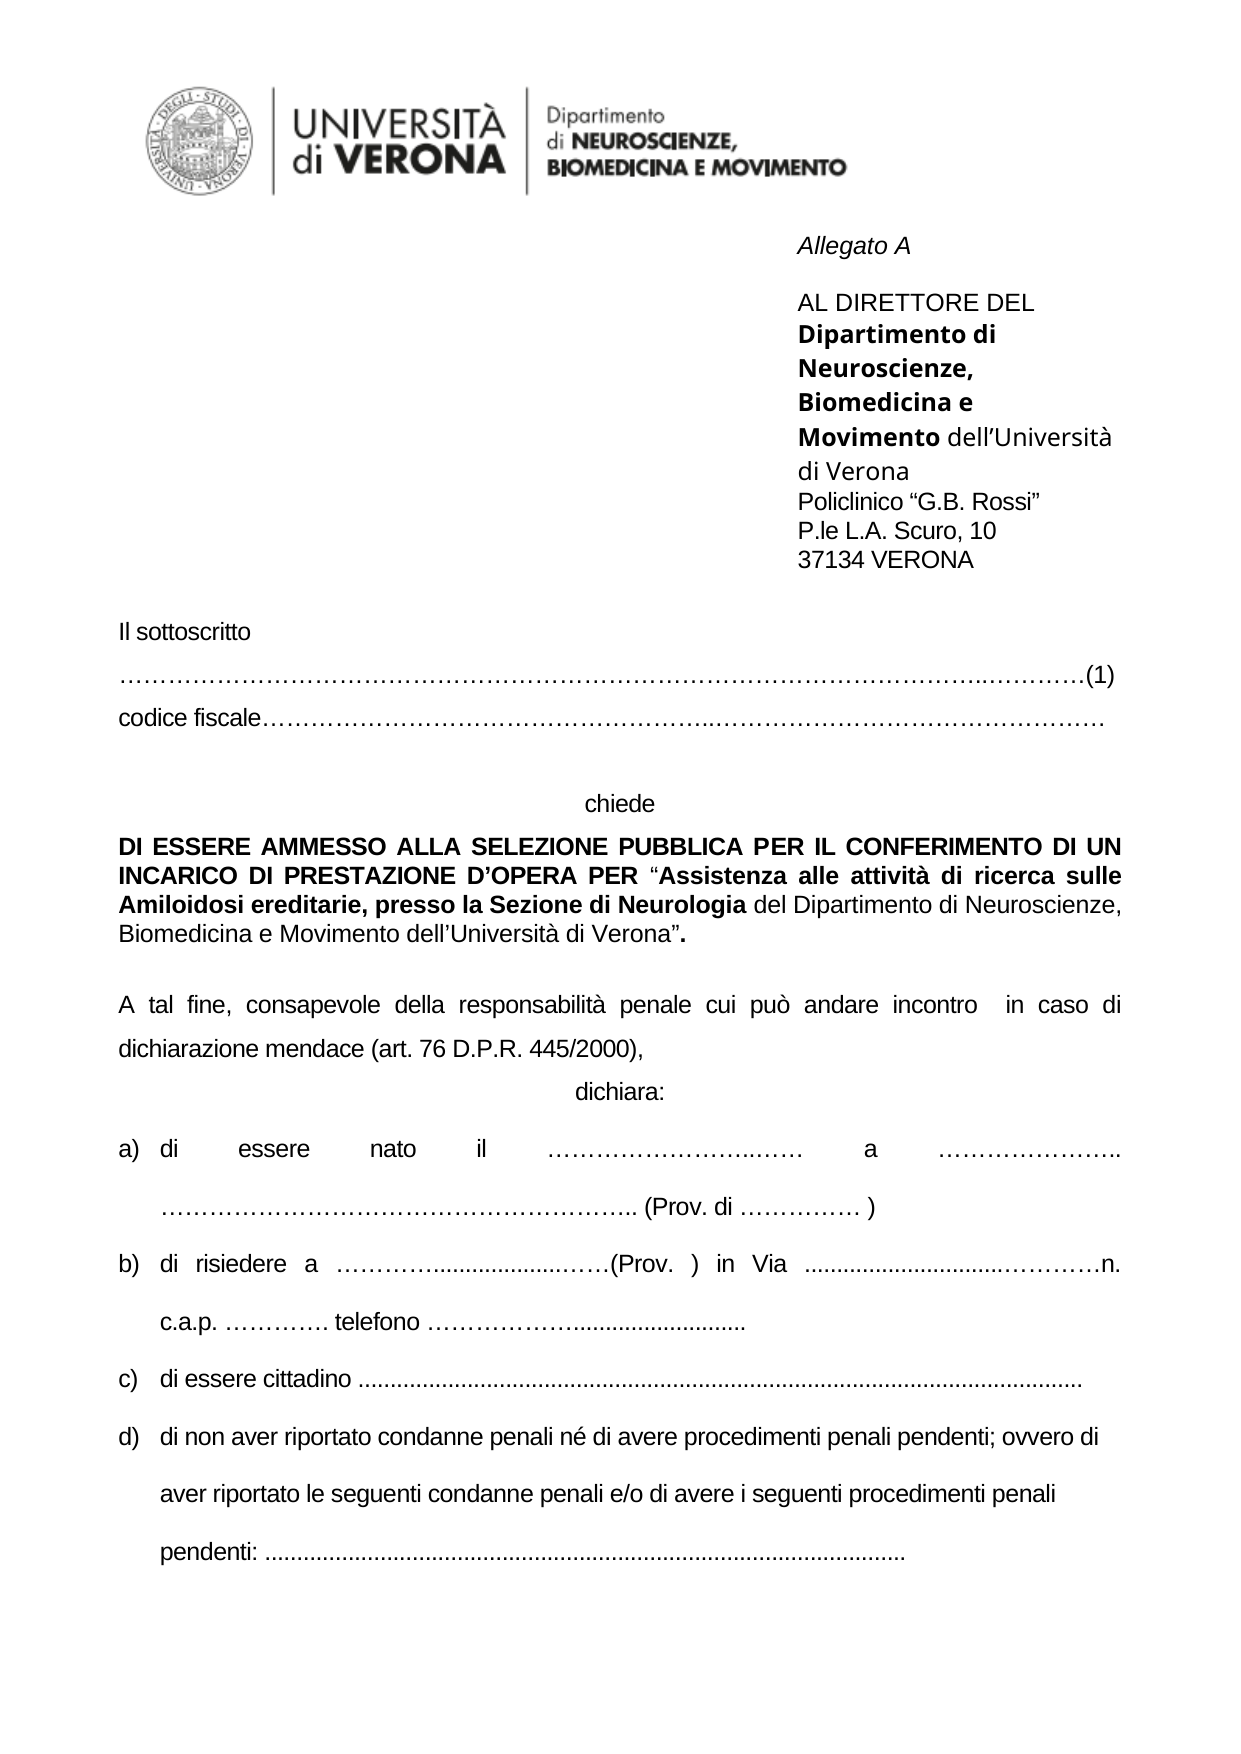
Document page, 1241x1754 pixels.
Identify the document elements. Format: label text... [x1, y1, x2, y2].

text Policlinico “G.B. Rossi” [797, 487, 1122, 516]
text 37134 VERONA [797, 545, 1122, 573]
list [118, 1422, 1122, 1565]
list di essere nato il ……………………..…… a …………………..………………………………………………….. (Prov. di …………… ) [118, 1134, 1122, 1220]
list di risiedere a …………....................……(Prov. ) in Via ...............................…………n. c.a.p. …………. telefono ………………........................... [118, 1249, 1122, 1335]
text Il sottoscritto ……………………………………………………………………………………………..…………(1) [118, 617, 1122, 688]
text P.le L.A. Scuro, 10 [797, 516, 1122, 545]
text A tal fine, consapevole della responsabilità penale cui può andare incontro in caso di dichiarazione mendace (art. 76 D.P.R. 445/2000), [118, 990, 1122, 1062]
list di essere cittadino ................................................................................................................. [118, 1364, 1122, 1393]
text dichiara: [118, 1077, 1122, 1105]
subtitle AL DIRETTORE DEL Dipartimento di Neuroscienze, Biomedicina e Movimento dell’Università di Verona [797, 288, 1122, 487]
text codice fiscale………………………………………………..………………………………………… [118, 703, 1122, 732]
text chiede [118, 789, 1122, 818]
subtitle Allegato A [797, 231, 1122, 259]
text di essere ammesso alla selezione pubblica pER IL CONFERIMENTO DI UN INCARICO DI PRESTAZIONE D’OPERA PER “Assistenza alle attività di ricerca sulle Amiloidosi ereditarie, presso la Sezione di Neurologia del Dipartimento di Neuroscienze, Biomedicina e Movimento dell’Università di Verona”. [118, 832, 1122, 947]
